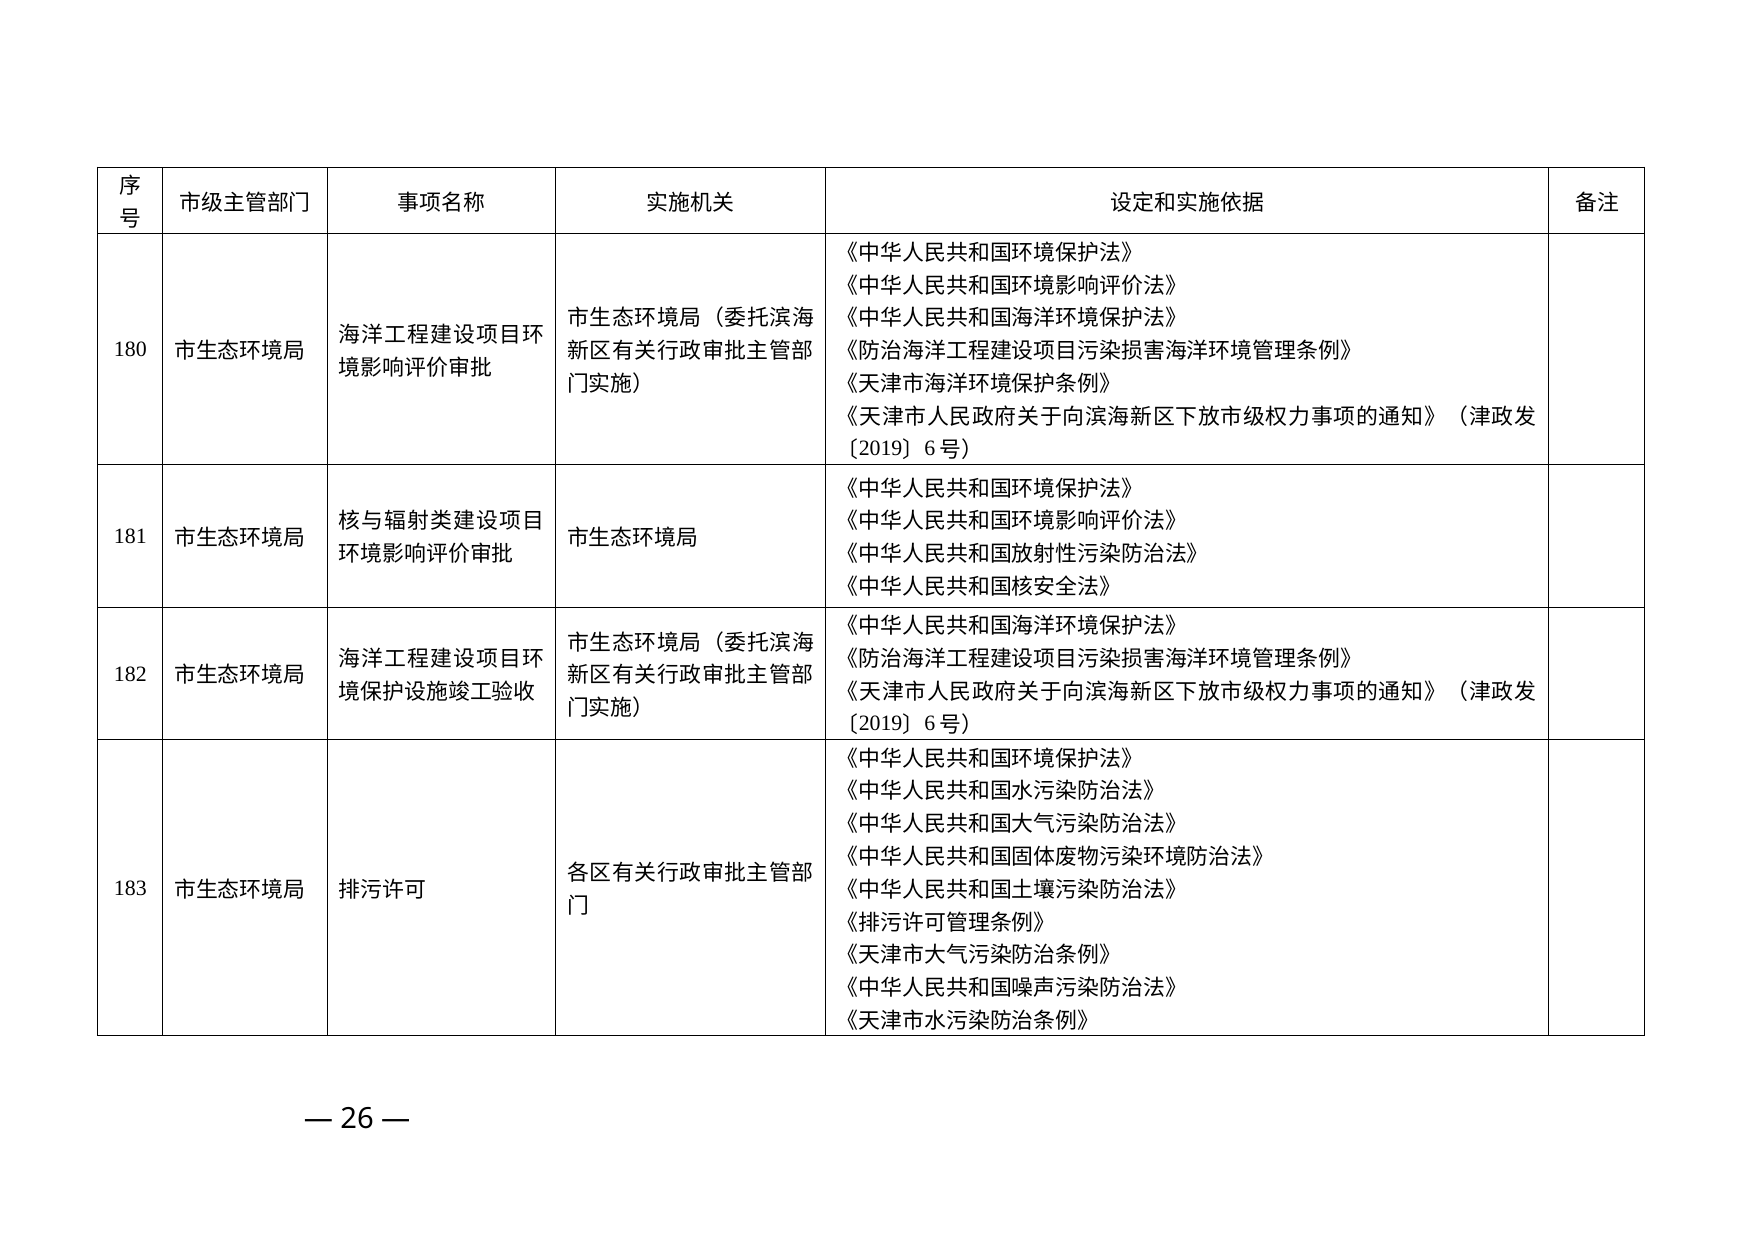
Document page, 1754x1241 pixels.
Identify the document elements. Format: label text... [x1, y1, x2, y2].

table_cell 海洋工程建设项目环境保护设施竣工验收 [328, 608, 555, 739]
table_cell [1549, 465, 1644, 607]
table_cell 市生态环境局 [556, 465, 825, 607]
table_cell 市生态环境局 [163, 234, 327, 464]
table_cell 《中华人民共和国海洋环境保护法》 《防治海洋工程建设项目污染损害海洋环境管理条例》 《天津市人民政府关于向滨海新区下放市级权力事项的通知》（津政发〔2019〕6号） [826, 608, 1548, 739]
table_cell 市生态环境局 [163, 740, 327, 1035]
table_cell 《中华人民共和国环境保护法》 《中华人民共和国环境影响评价法》 《中华人民共和国放射性污染防治法》 《中华人民共和国核安全法》 [826, 465, 1548, 607]
table_cell 181 [98, 465, 162, 607]
table_cell 市生态环境局 [163, 608, 327, 739]
table_cell 海洋工程建设项目环境影响评价审批 [328, 234, 555, 464]
table_header 备注 [1549, 168, 1644, 233]
table_cell 182 [98, 608, 162, 739]
table_cell 市生态环境局（委托滨海新区有关行政审批主管部门实施） [556, 608, 825, 739]
table_cell 排污许可 [328, 740, 555, 1035]
table_cell 市生态环境局（委托滨海新区有关行政审批主管部门实施） [556, 234, 825, 464]
table_header 序号 [98, 168, 162, 233]
table_cell 《中华人民共和国环境保护法》 《中华人民共和国水污染防治法》 《中华人民共和国大气污染防治法》 《中华人民共和国固体废物污染环境防治法》 《中华人民共和国土壤污染防治法》 《排污许可管理条例》 《天津市大气污染防治条例》 《中华人民共和国噪声污染防治法》 《天津市水污染防治条例》 [826, 740, 1548, 1035]
table_cell 180 [98, 234, 162, 464]
table_cell 核与辐射类建设项目环境影响评价审批 [328, 465, 555, 607]
table_header 实施机关 [556, 168, 825, 233]
table_cell 市生态环境局 [163, 465, 327, 607]
table_header 事项名称 [328, 168, 555, 233]
table_header 市级主管部门 [163, 168, 327, 233]
table_cell [1549, 740, 1644, 1035]
table_header 设定和实施依据 [826, 168, 1548, 233]
table_cell [1549, 234, 1644, 464]
table_cell 各区有关行政审批主管部门 [556, 740, 825, 1035]
table_cell [1549, 608, 1644, 739]
table_cell 183 [98, 740, 162, 1035]
table_cell 《中华人民共和国环境保护法》 《中华人民共和国环境影响评价法》 《中华人民共和国海洋环境保护法》 《防治海洋工程建设项目污染损害海洋环境管理条例》 《天津市海洋环境保护条例》 《天津市人民政府关于向滨海新区下放市级权力事项的通知》（津政发〔2019〕6号） [826, 234, 1548, 464]
